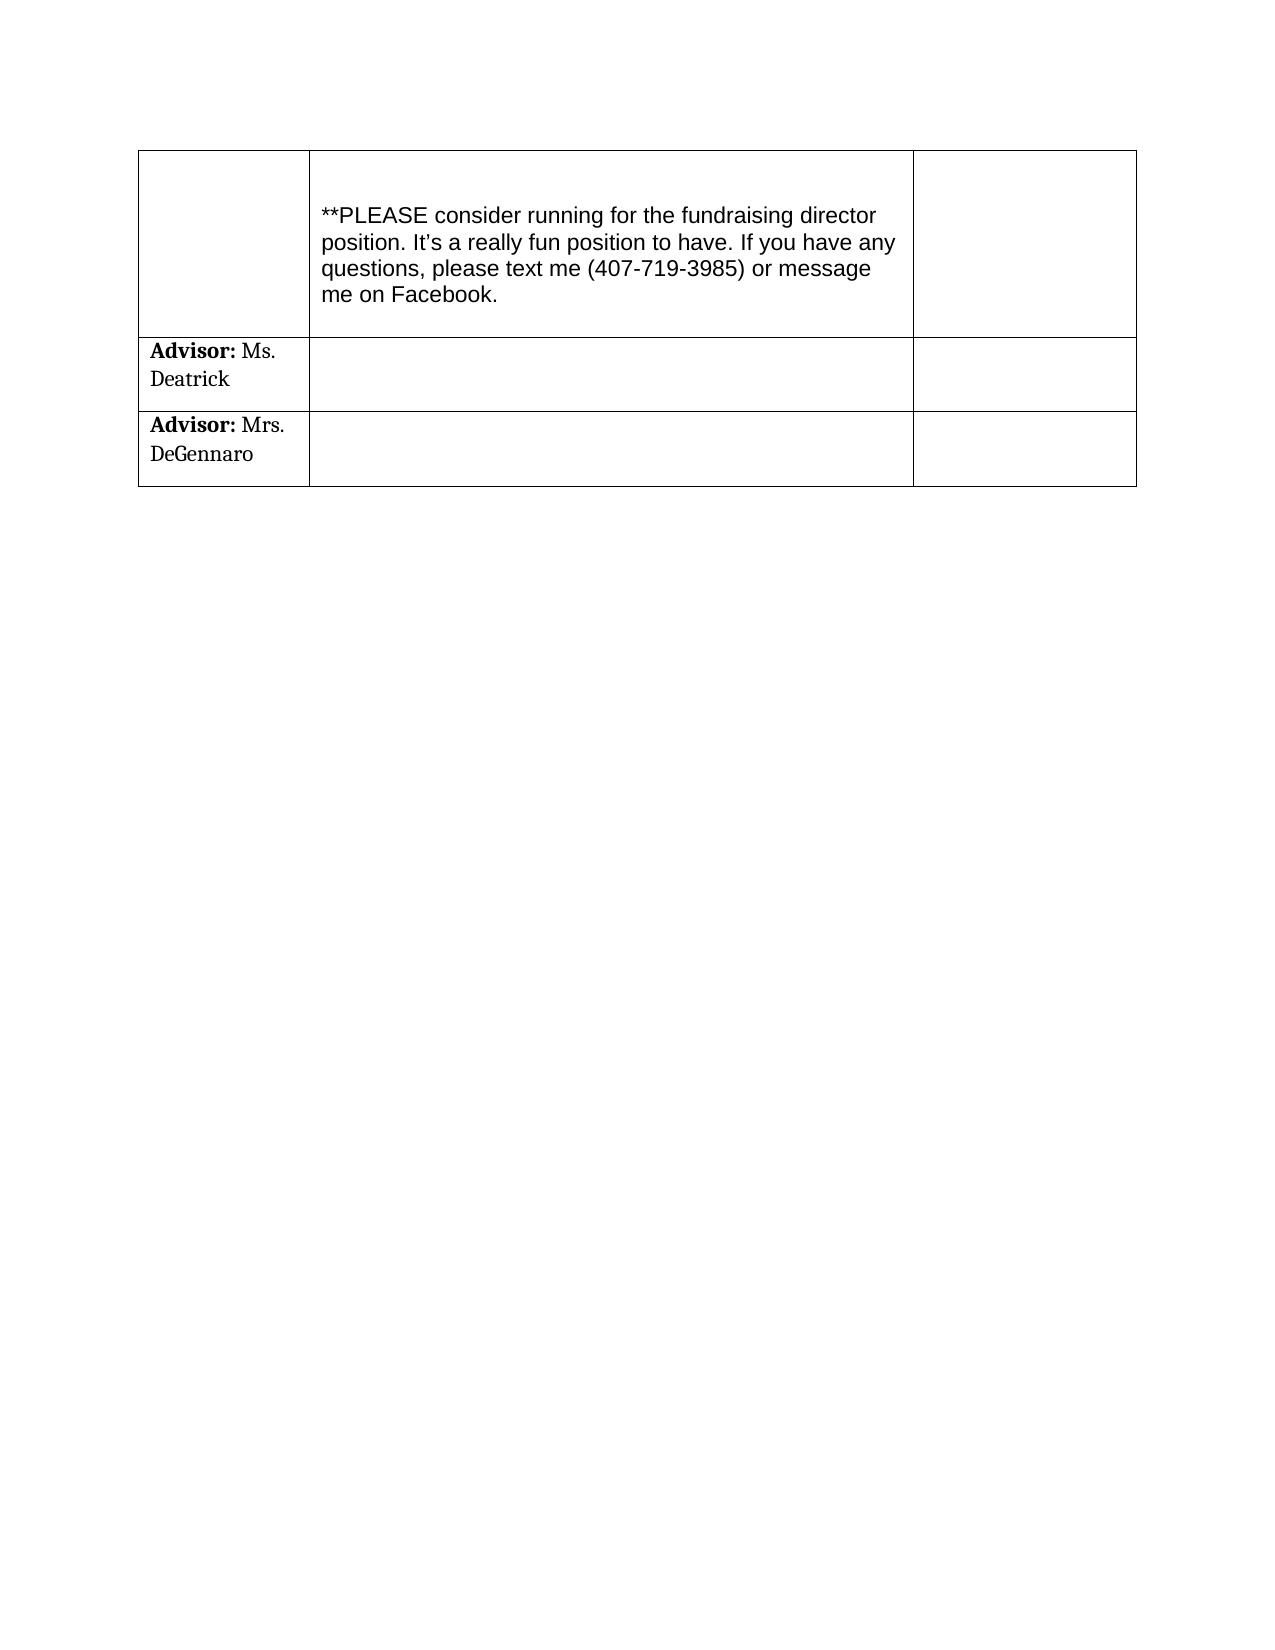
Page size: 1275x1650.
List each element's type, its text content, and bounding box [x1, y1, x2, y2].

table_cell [139, 151, 309, 337]
table_cell [914, 412, 1136, 486]
table_cell Advisor: Ms. Deatrick [139, 338, 309, 411]
table_cell [310, 338, 913, 411]
table_cell Advisor: Mrs. DeGennaro [139, 412, 309, 486]
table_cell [310, 151, 913, 337]
table_cell [914, 151, 1136, 337]
table_cell [310, 412, 913, 486]
table_cell [914, 338, 1136, 411]
